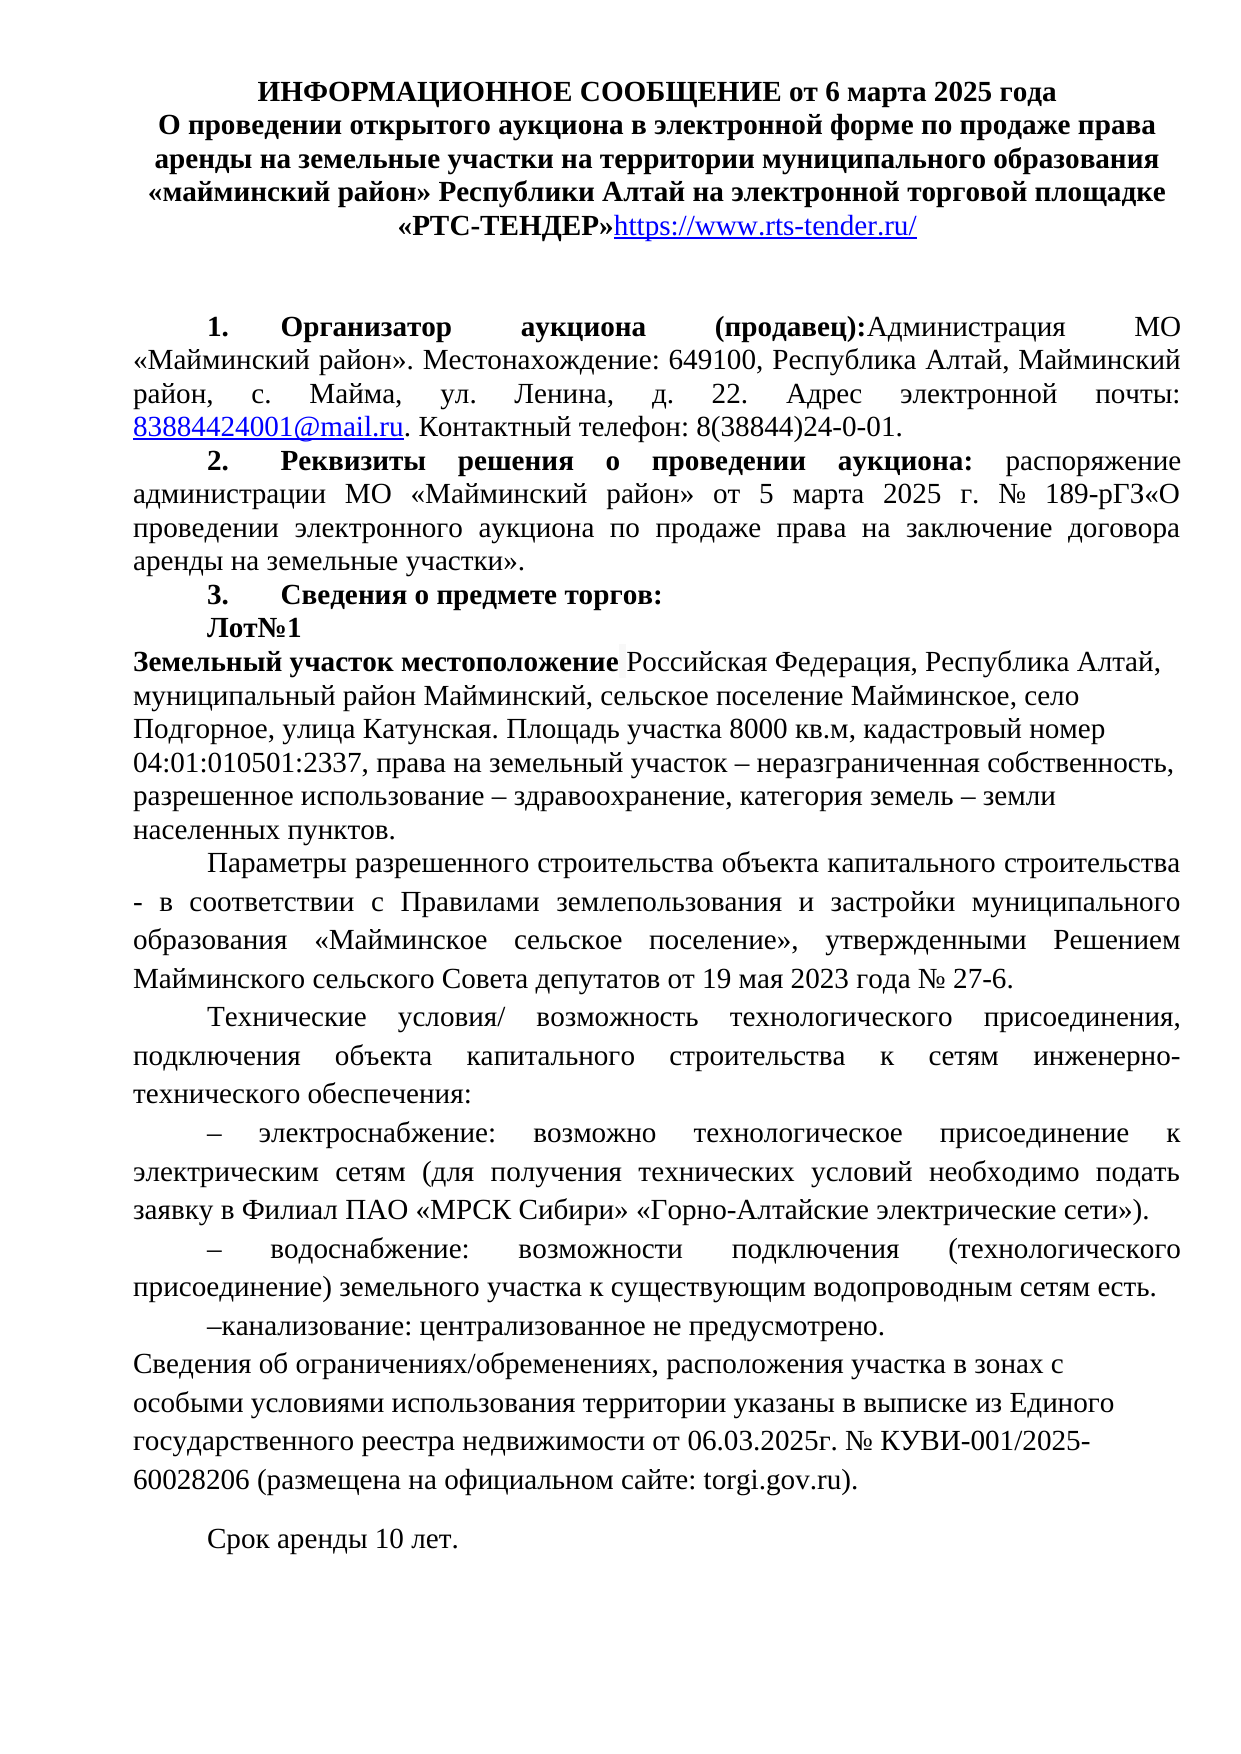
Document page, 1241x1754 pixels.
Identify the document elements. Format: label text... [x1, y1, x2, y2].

text Лот№1 [133, 611, 1181, 644]
text – водоснабжение: возможности подключения (технологического присоединение) земельного участка к существующим водопроводным сетям есть. [133, 1231, 1181, 1303]
text Параметры разрешенного строительства объекта капитального строительства - в соответствии с Правилами землепользования и застройки муниципального образования «Майминское сельское поселение», утвержденными Решением Майминского сельского Совета депутатов от 19 мая 2023 года № 27-6. [133, 845, 1181, 994]
text Земельный участок местоположение Российская Федерация, Республика Алтай, муниципальный район Майминский, сельское поселение Майминское, село Подгорное, улица Катунская. Площадь участка 8000 кв.м, кадастровый номер 04:01:010501:2337, права на земельный участок – неразграниченная собственность, разрешенное использование – здравоохранение, категория земель – земли населенных пунктов. [133, 644, 1181, 845]
text Срок аренды 10 лет. [133, 1521, 1181, 1555]
list Организатор аукциона (продавец):Администрация МО «Майминский район». Местонахождение: 649100, Республика Алтай, Майминский район, с. Майма, ул. Ленина, д. 22. Адрес электронной почты: 83884424001@mail.ru. Контактный телефон: 8(38844)24-0-01. [133, 309, 1181, 443]
text О проведении открытого аукциона в электронной форме по продаже права аренды на земельные участки на территории муниципального образования «майминский район» Республики Алтай на электронной торговой площадке «РТС-ТЕНДЕР»https://www.rts-tender.ru/ [133, 107, 1181, 242]
list Сведения о предмете торгов: [133, 577, 1181, 611]
text Технические условия/ возможность технологического присоединения, подключения объекта капитального строительства к сетям инженерно-технического обеспечения: [133, 999, 1181, 1110]
text Сведения об ограничениях/обременениях, расположения участка в зонах с особыми условиями использования территории указаны в выписке из Единого государственного реестра недвижимости от 06.03.2025г. № КУВИ-001/2025-60028206 (размещена на официальном сайте: torgi.gov.ru). [133, 1346, 1181, 1496]
text –канализование: централизованное не предусмотрено. [133, 1308, 1181, 1341]
list Реквизиты решения о проведении аукциона: распоряжение администрации МО «Майминский район» от 5 марта 2025 г. № 189-рГЗ«О проведении электронного аукциона по продаже права на заключение договора аренды на земельные участки». [133, 443, 1181, 577]
text ИНФОРМАЦИОННОЕ СООБЩЕНИЕ от 6 марта 2025 года [133, 74, 1181, 107]
text – электроснабжение: возможно технологическое присоединение к электрическим сетям (для получения технических условий необходимо подать заявку в Филиал ПАО «МРСК Сибири» «Горно-Алтайские электрические сети»). [133, 1115, 1181, 1226]
